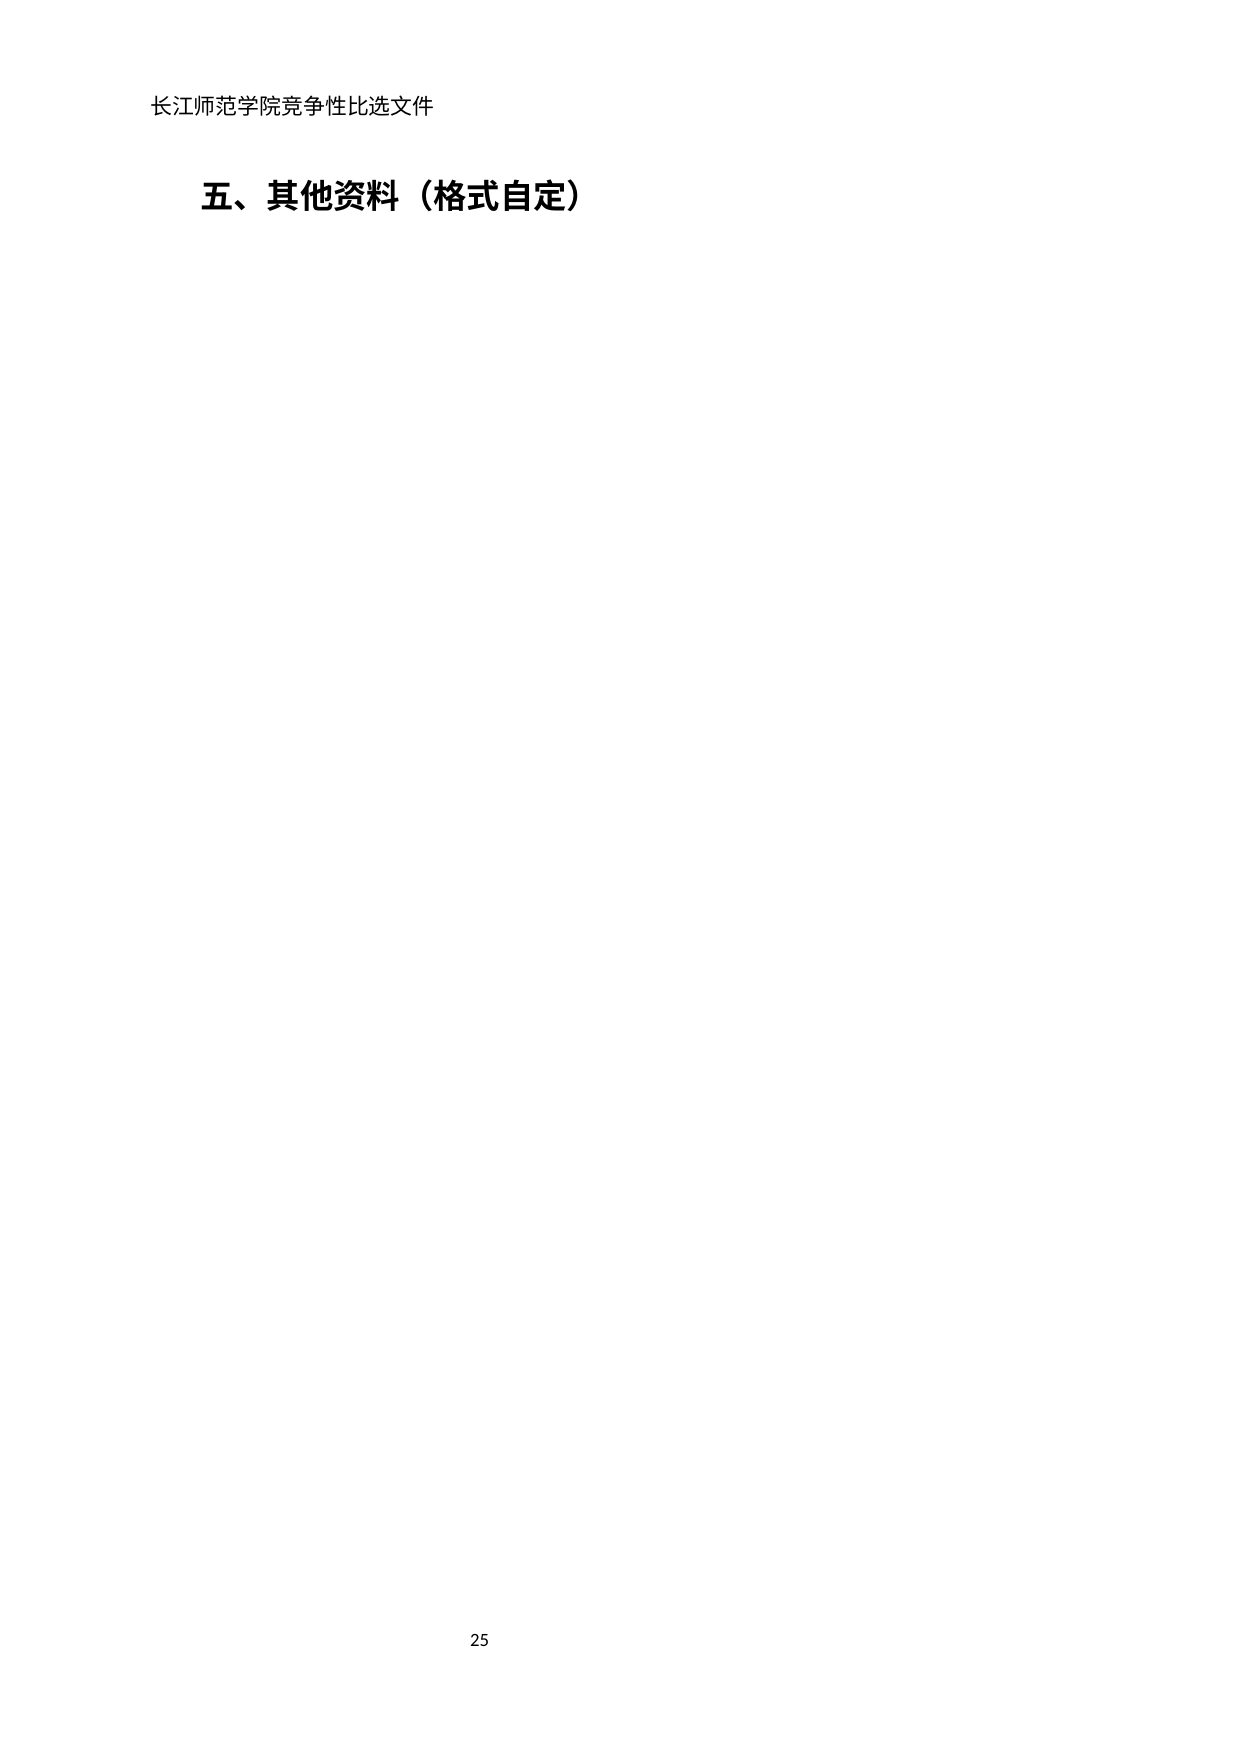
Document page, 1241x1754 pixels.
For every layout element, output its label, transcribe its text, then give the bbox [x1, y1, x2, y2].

subtitle 五、其他资料（格式自定） [150, 162, 1090, 227]
